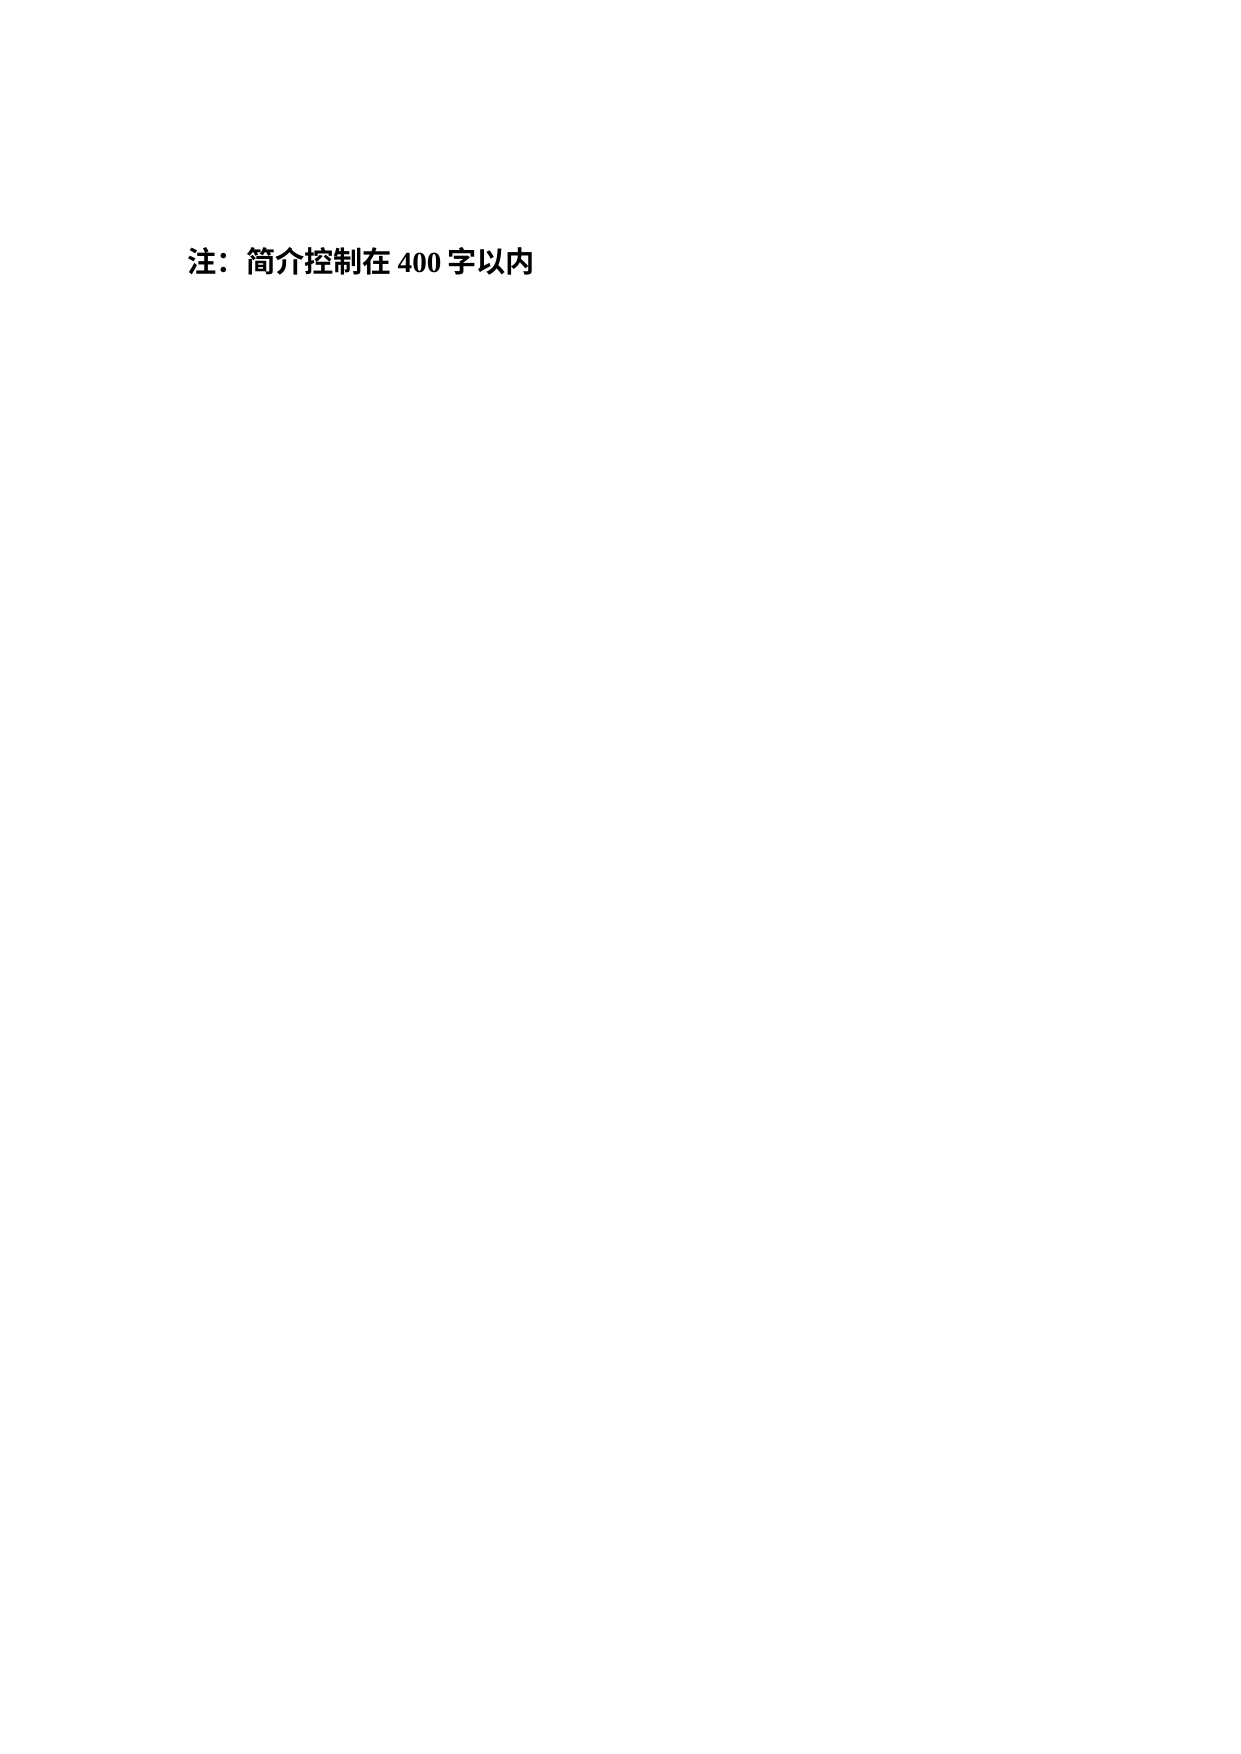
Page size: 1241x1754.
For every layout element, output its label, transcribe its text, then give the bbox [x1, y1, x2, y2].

text 注：简介控制在400字以内 [187, 227, 1053, 292]
